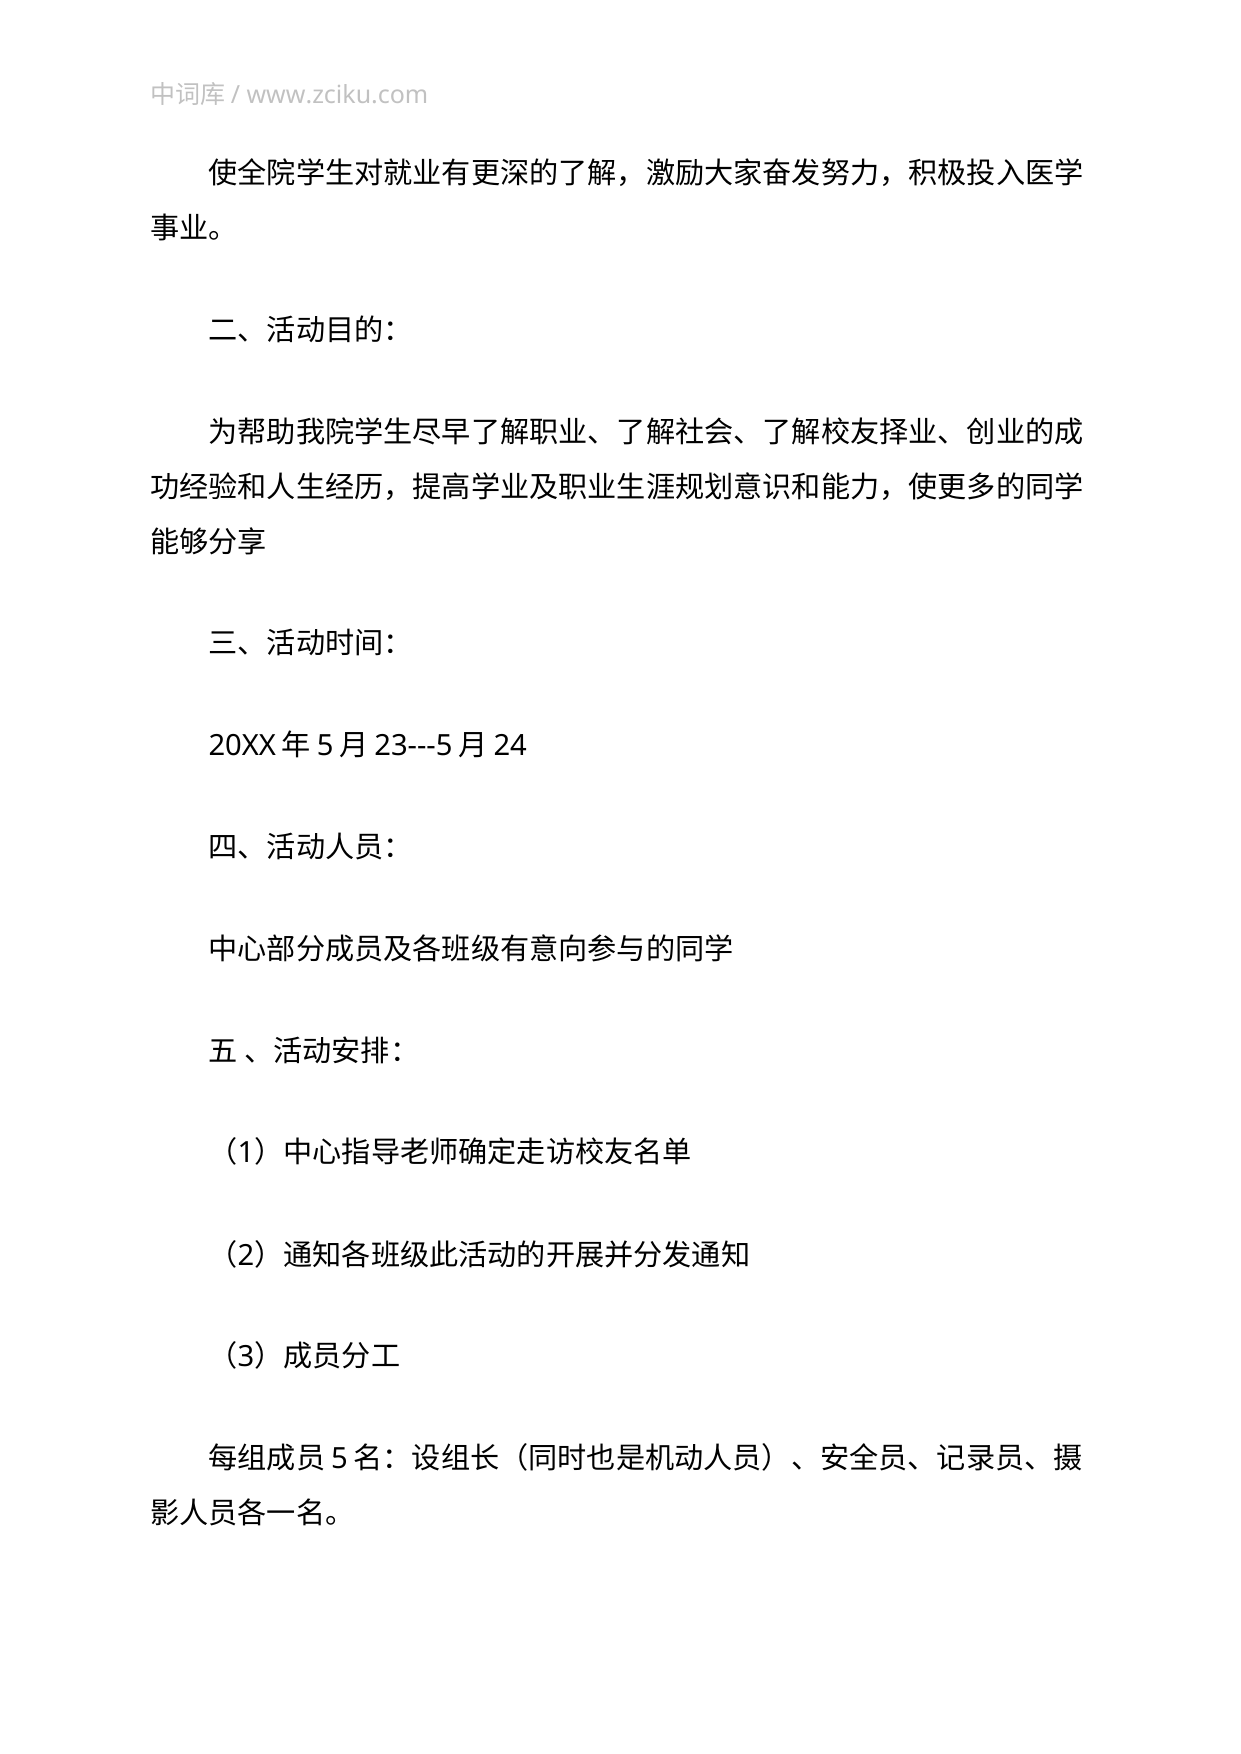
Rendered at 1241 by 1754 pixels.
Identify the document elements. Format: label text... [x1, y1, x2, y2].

text 二、活动目的： [150, 307, 1090, 349]
text 每组成员5名：设组长（同时也是机动人员）、安全员、记录员、摄影人员各一名。 [150, 1435, 1090, 1532]
text 四、活动人员： [150, 824, 1090, 866]
text 20XX年5月23---5月24 [150, 722, 1090, 764]
text （2）通知各班级此活动的开展并分发通知 [150, 1231, 1090, 1273]
text 五 、活动安排： [150, 1027, 1090, 1069]
text 使全院学生对就业有更深的了解，激励大家奋发努力，积极投入医学事业。 [150, 150, 1090, 247]
text （1）中心指导老师确定走访校友名单 [150, 1129, 1090, 1171]
text （3）成员分工 [150, 1333, 1090, 1375]
text 为帮助我院学生尽早了解职业、了解社会、了解校友择业、创业的成功经验和人生经历，提高学业及职业生涯规划意识和能力，使更多的同学能够分享 [150, 408, 1090, 561]
text 中心部分成员及各班级有意向参与的同学 [150, 926, 1090, 968]
text 三、活动时间： [150, 620, 1090, 662]
